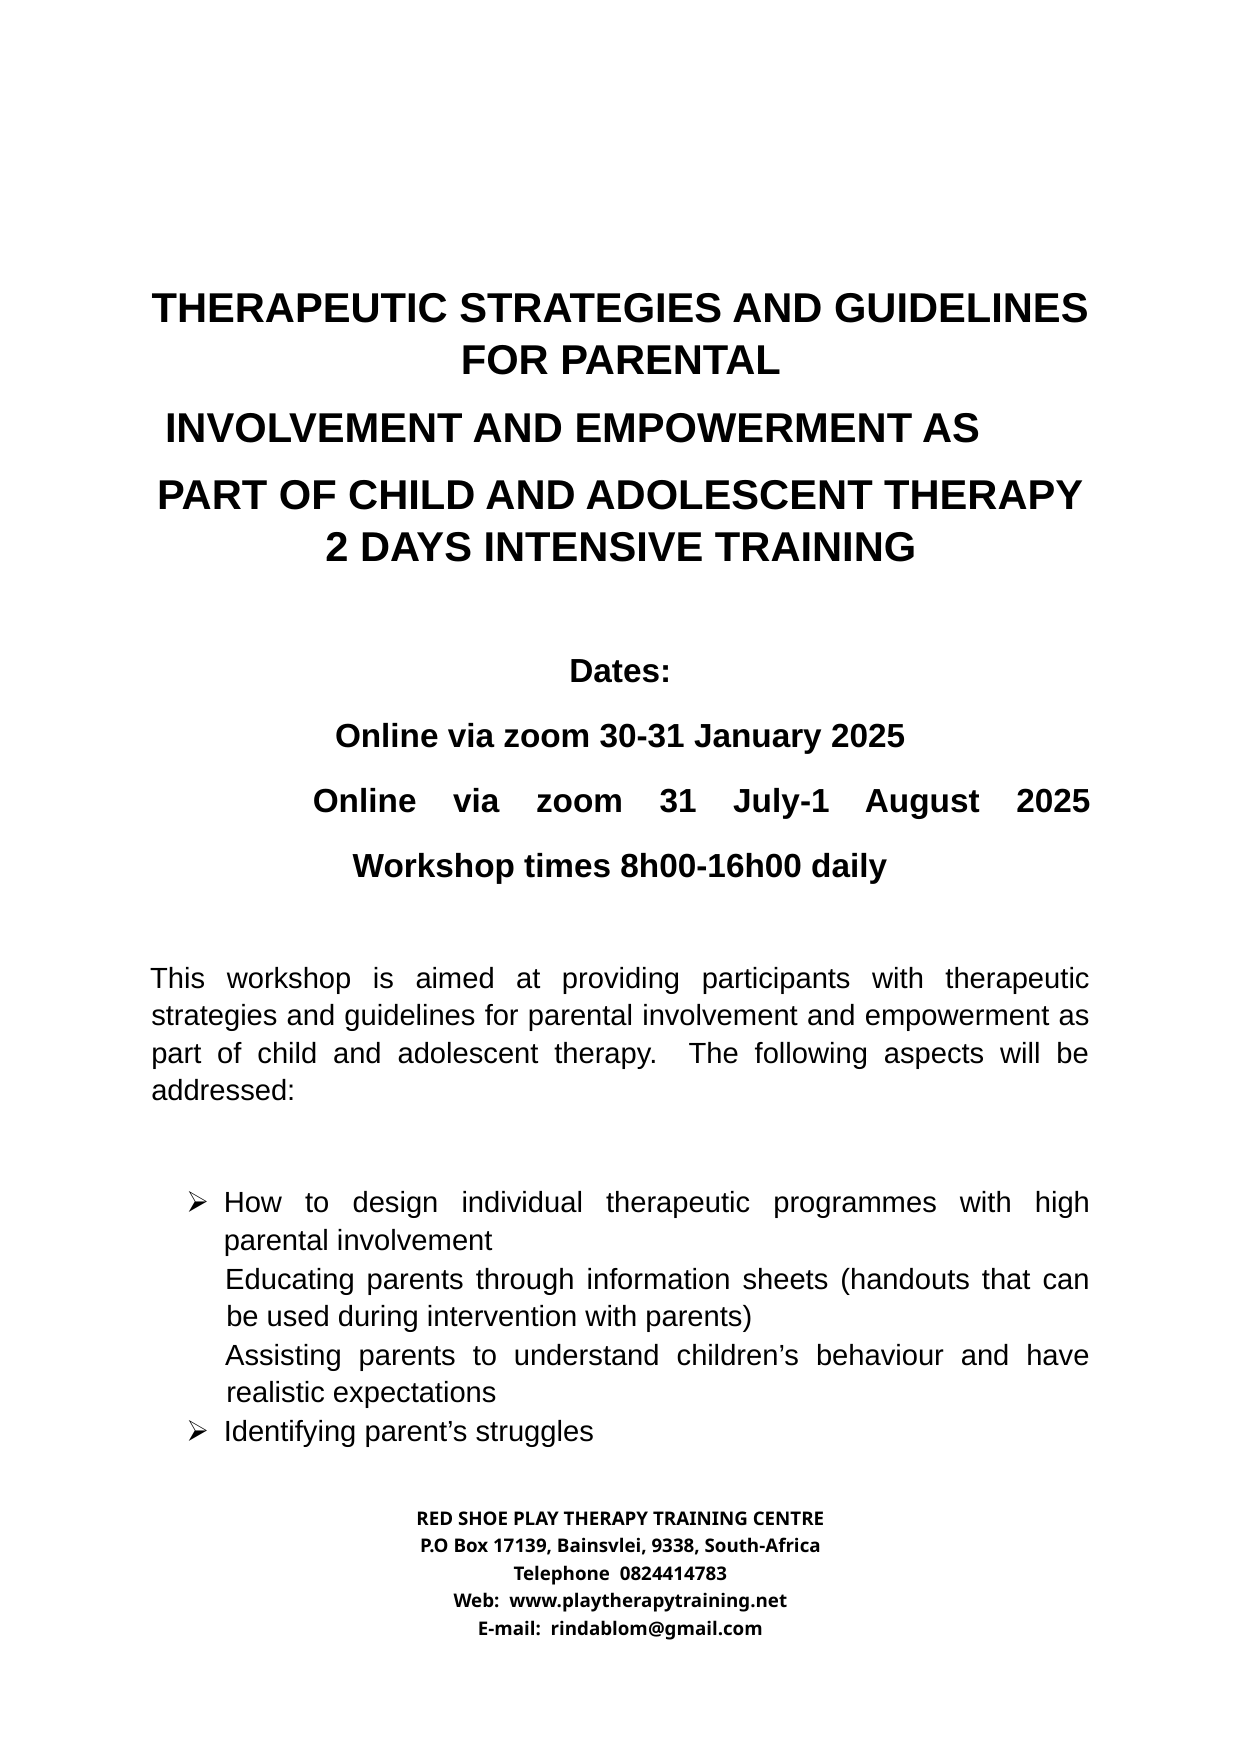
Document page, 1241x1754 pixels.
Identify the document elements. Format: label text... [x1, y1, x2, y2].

text Online via zoom 31 July-1 August 2025 Workshop times 8h00-16h00 daily [313, 781, 1091, 884]
list How to design individual therapeutic programmes with high parental involvement [186, 1186, 1091, 1257]
list Identifying parent’s struggles [186, 1413, 1091, 1447]
text INVOLVEMENT AND EMPOWERMENT AS [165, 403, 1091, 451]
text Educating parents through information sheets (handouts that can be used during intervention with parents) [225, 1262, 1091, 1333]
subtitle PART OF CHILD AND ADOLESCENT THERAPY 2 DAYS INTENSIVE TRAINING [150, 470, 1090, 570]
text Dates: [150, 651, 1090, 689]
text This workshop is aimed at providing participants with therapeutic strategies and guidelines for parental involvement and empowerment as part of child and adolescent therapy. The following aspects will be addressed: [150, 961, 1091, 1107]
text Assisting parents to understand children’s behaviour and have realistic expectations [225, 1338, 1091, 1409]
text THERAPEUTIC STRATEGIES AND GUIDELINES FOR PARENTAL [150, 284, 1090, 383]
text Online via zoom 30-31 January 2025 [150, 716, 1090, 754]
